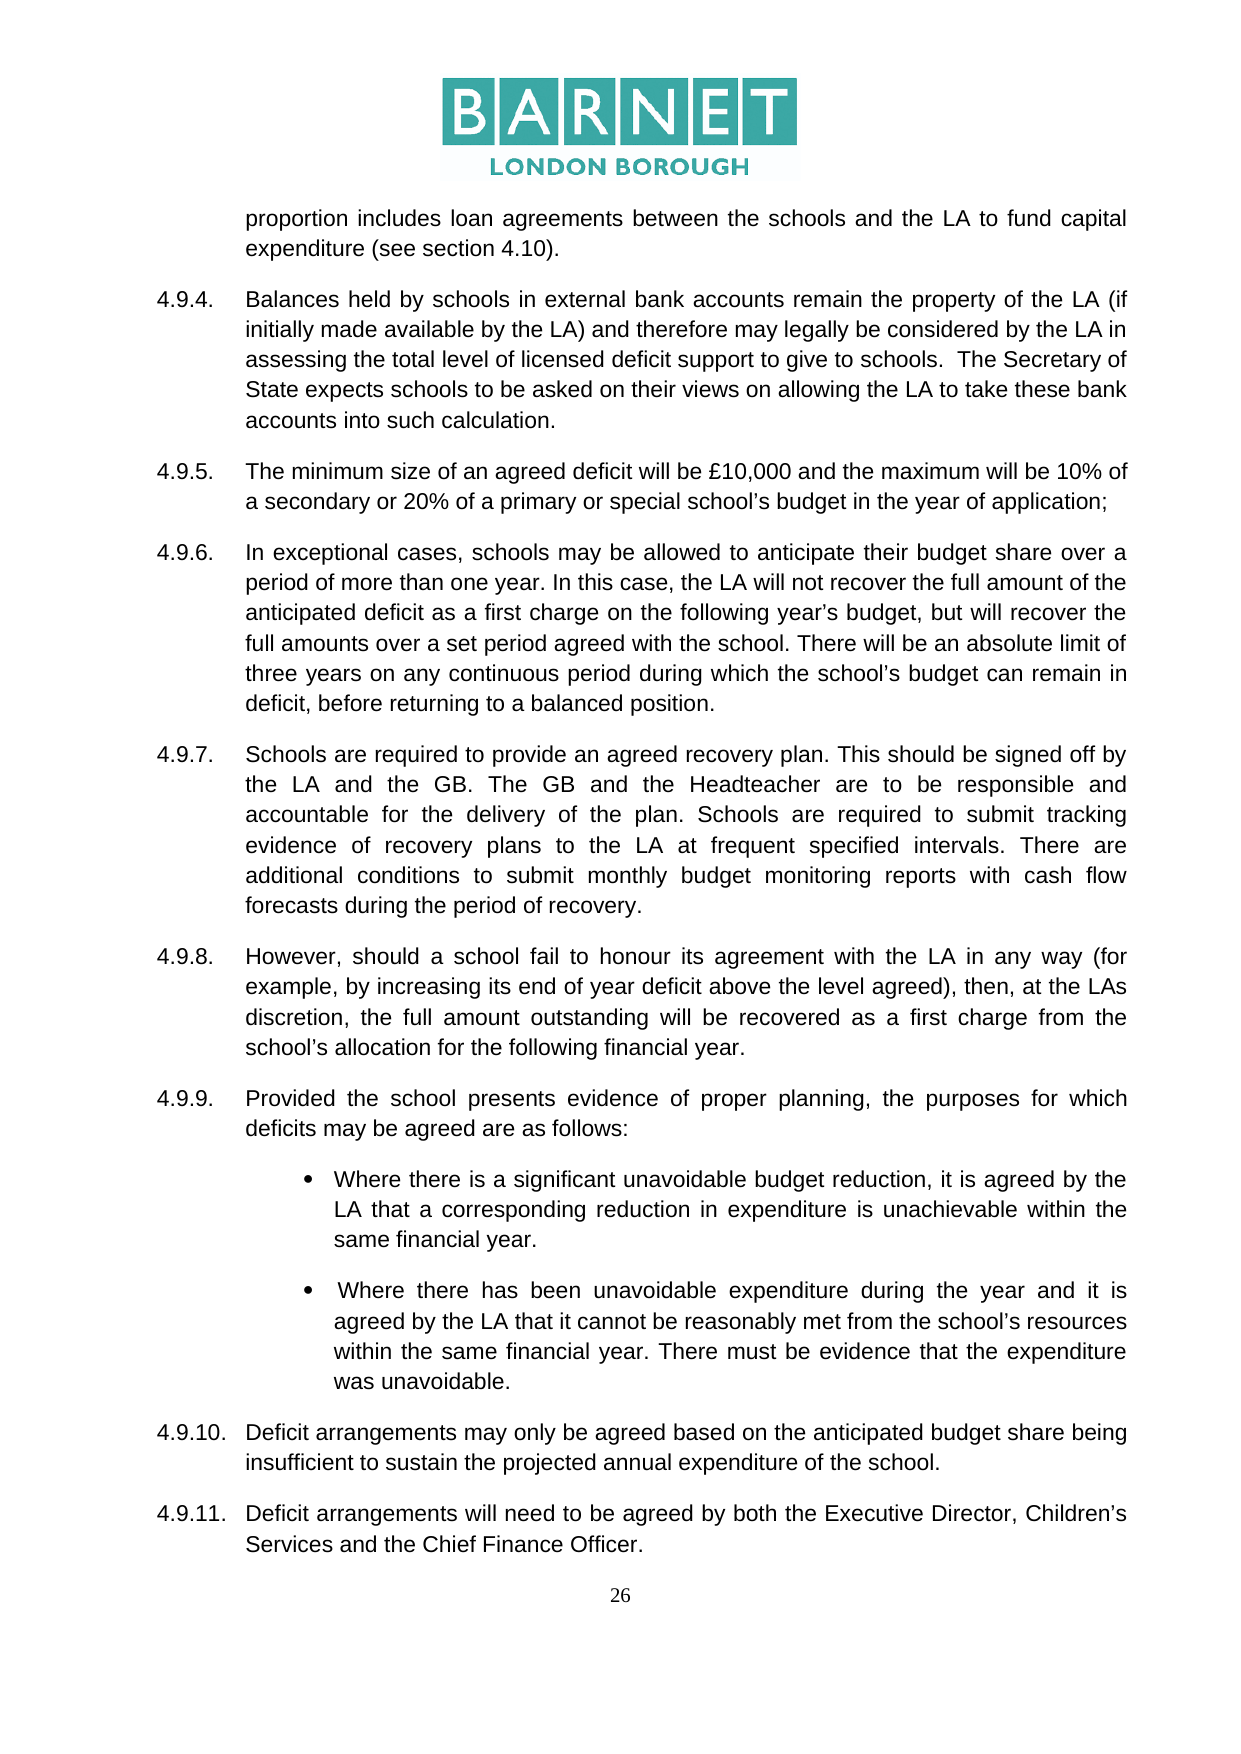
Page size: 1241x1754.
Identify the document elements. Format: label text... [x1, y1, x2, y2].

list Schools are required to provide an agreed recovery plan. This should be signed off by the LA and the GB. The GB and the Headteacher are to be responsible and accountable for the delivery of the plan. Schools are required to submit tracking evidence of recovery plans to the LA at frequent specified intervals. There are additional conditions to submit monthly budget monitoring reports with cash flow forecasts during the period of recovery. [157, 741, 1128, 918]
list Deficit arrangements may only be agreed based on the anticipated budget share being insufficient to sustain the projected annual expenditure of the school. [157, 1419, 1128, 1476]
list Deficit arrangements will need to be agreed by both the Executive Director, Children’s Services and the Chief Finance Officer. [157, 1500, 1128, 1557]
list Provided the school presents evidence of proper planning, the purposes for which deficits may be agreed are as follows: [157, 1085, 1128, 1141]
list However, should a school fail to honour its agreement with the LA in any way (for example, by increasing its end of year deficit above the level agreed), then, at the LAs discretion, the full amount outstanding will be recovered as a first charge from the school’s allocation for the following financial year. [157, 943, 1128, 1060]
list Where there is a significant unavoidable budget reduction, it is agreed by the LA that a corresponding reduction in expenditure is unachievable within the same financial year. [304, 1166, 1128, 1253]
list The minimum size of an agreed deficit will be £10,000 and the maximum will be 10% of a secondary or 20% of a primary or special school’s budget in the year of application; [157, 458, 1128, 514]
list In exceptional cases, schools may be allowed to anticipate their budget share over a period of more than one year. In this case, the LA will not recover the full amount of the anticipated deficit as a first charge on the following year’s budget, but will recover the full amounts over a set period agreed with the school. There will be an absolute limit of three years on any continuous period during which the school’s budget can remain in deficit, before returning to a balanced position. [157, 539, 1128, 716]
list Where there has been unavoidable expenditure during the year and it is agreed by the LA that it cannot be reasonably met from the school’s resources within the same financial year. There must be evidence that the expenditure was unavoidable. [304, 1277, 1128, 1394]
picture [439, 73, 801, 181]
list Balances held by schools in external bank accounts remain the property of the LA (if initially made available by the LA) and therefore may legally be considered by the LA in assessing the total level of licensed deficit support to give to schools. The Secretary of State expects schools to be asked on their views on allowing the LA to take these bank accounts into such calculation. [157, 286, 1128, 433]
